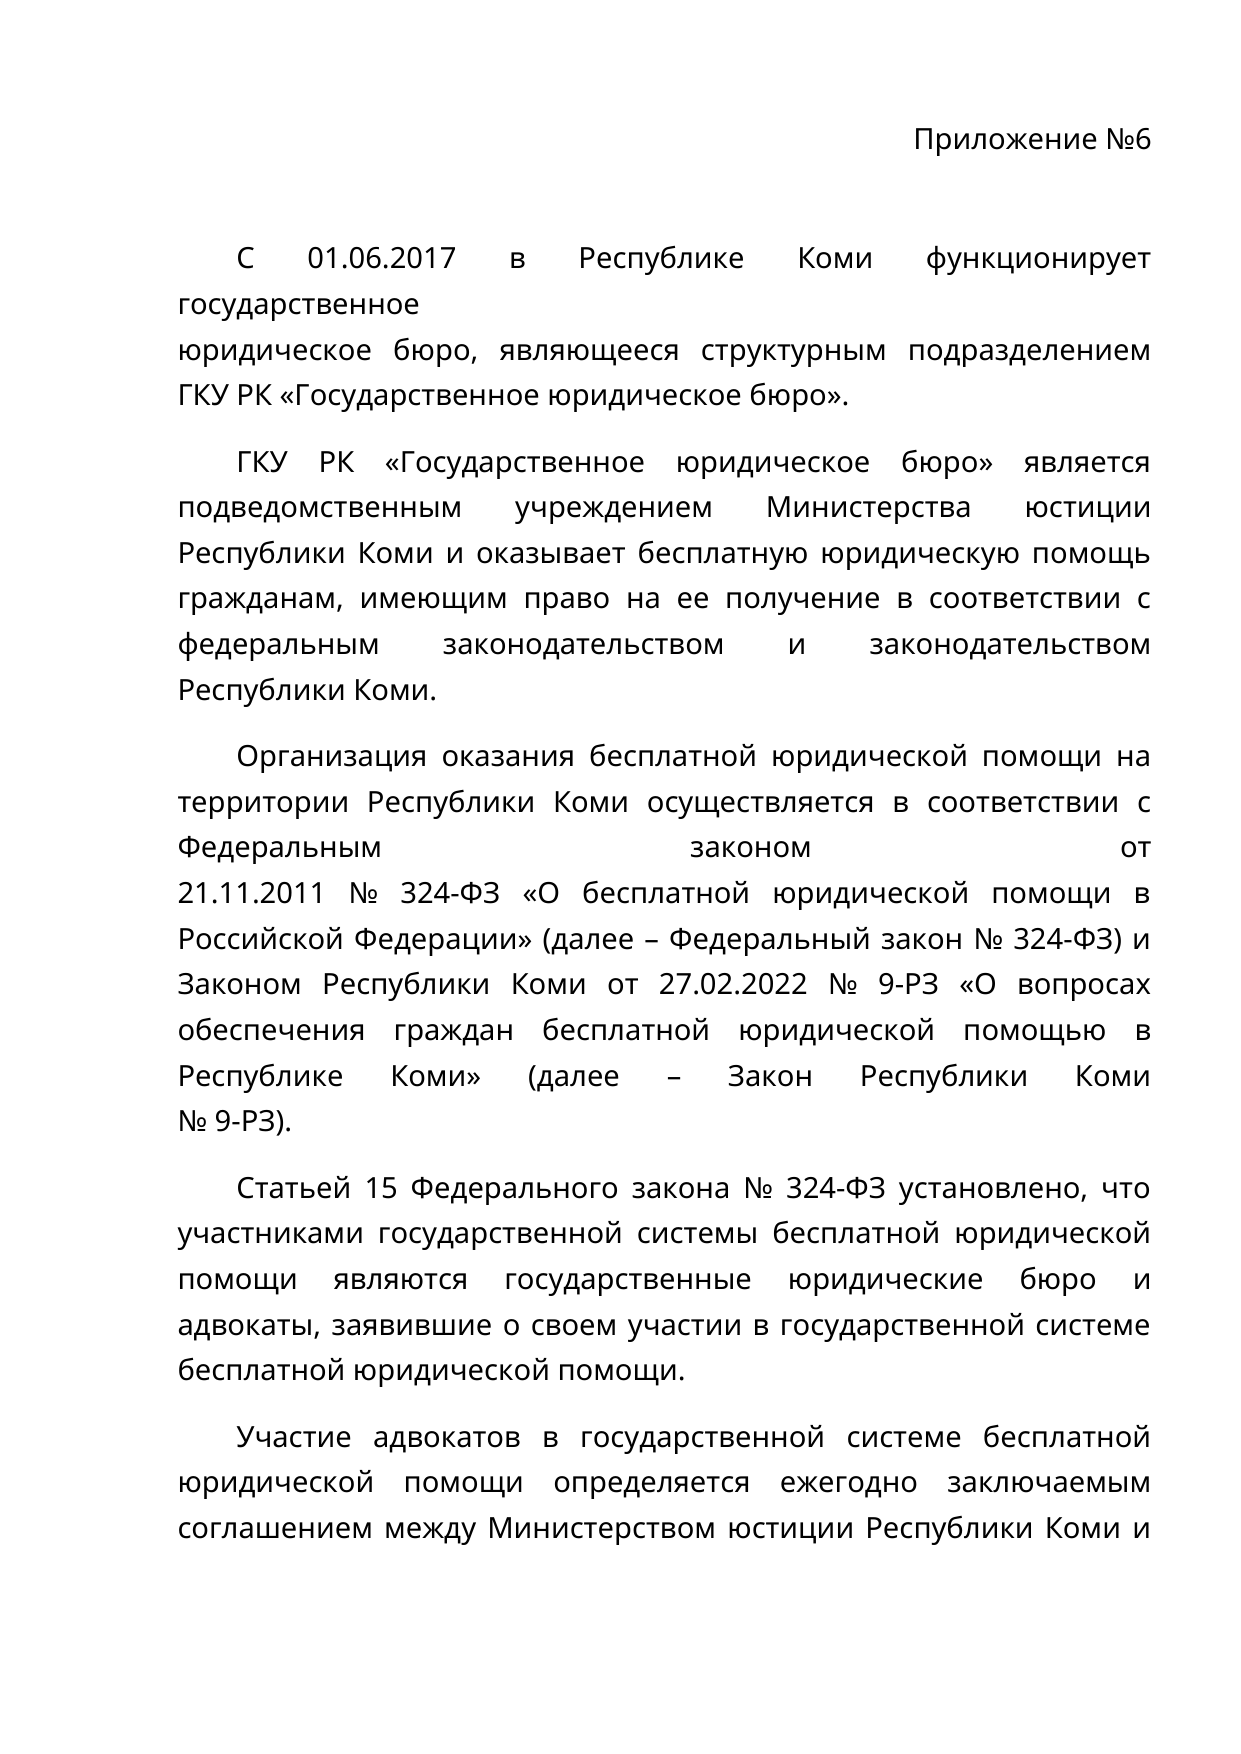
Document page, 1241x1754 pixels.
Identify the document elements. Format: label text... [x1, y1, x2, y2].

text Организация оказания бесплатной юридической помощи на территории Республики Коми осуществляется в соответствии с Федеральным законом от 21.11.2011 № 324-ФЗ «О бесплатной юридической помощи в Российской Федерации» (далее – Федеральный закон № 324-ФЗ) и Законом Республики Коми от 27.02.2022 № 9-РЗ «О вопросах обеспечения граждан бесплатной юридической помощью в Республике Коми» (далее – Закон Республики Коми № 9-РЗ). [177, 736, 1152, 1140]
text С 01.06.2017 в Республике Коми функционирует государственное юридическое бюро, являющееся структурным подразделением ГКУ РК «Государственное юридическое бюро». [177, 238, 1152, 414]
text Статьей 15 Федерального закона № 324-ФЗ установлено, что участниками государственной системы бесплатной юридической помощи являются государственные юридические бюро и адвокаты, заявившие о своем участии в государственной системе бесплатной юридической помощи. [177, 1167, 1152, 1389]
text Приложение №6 [177, 118, 1152, 158]
text ГКУ РК «Государственное юридическое бюро» является подведомственным учреждением Министерства юстиции Республики Коми и оказывает бесплатную юридическую помощь гражданам, имеющим право на ее получение в соответствии с федеральным законодательством и законодательством Республики Коми. [177, 441, 1152, 709]
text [177, 1416, 1152, 1547]
